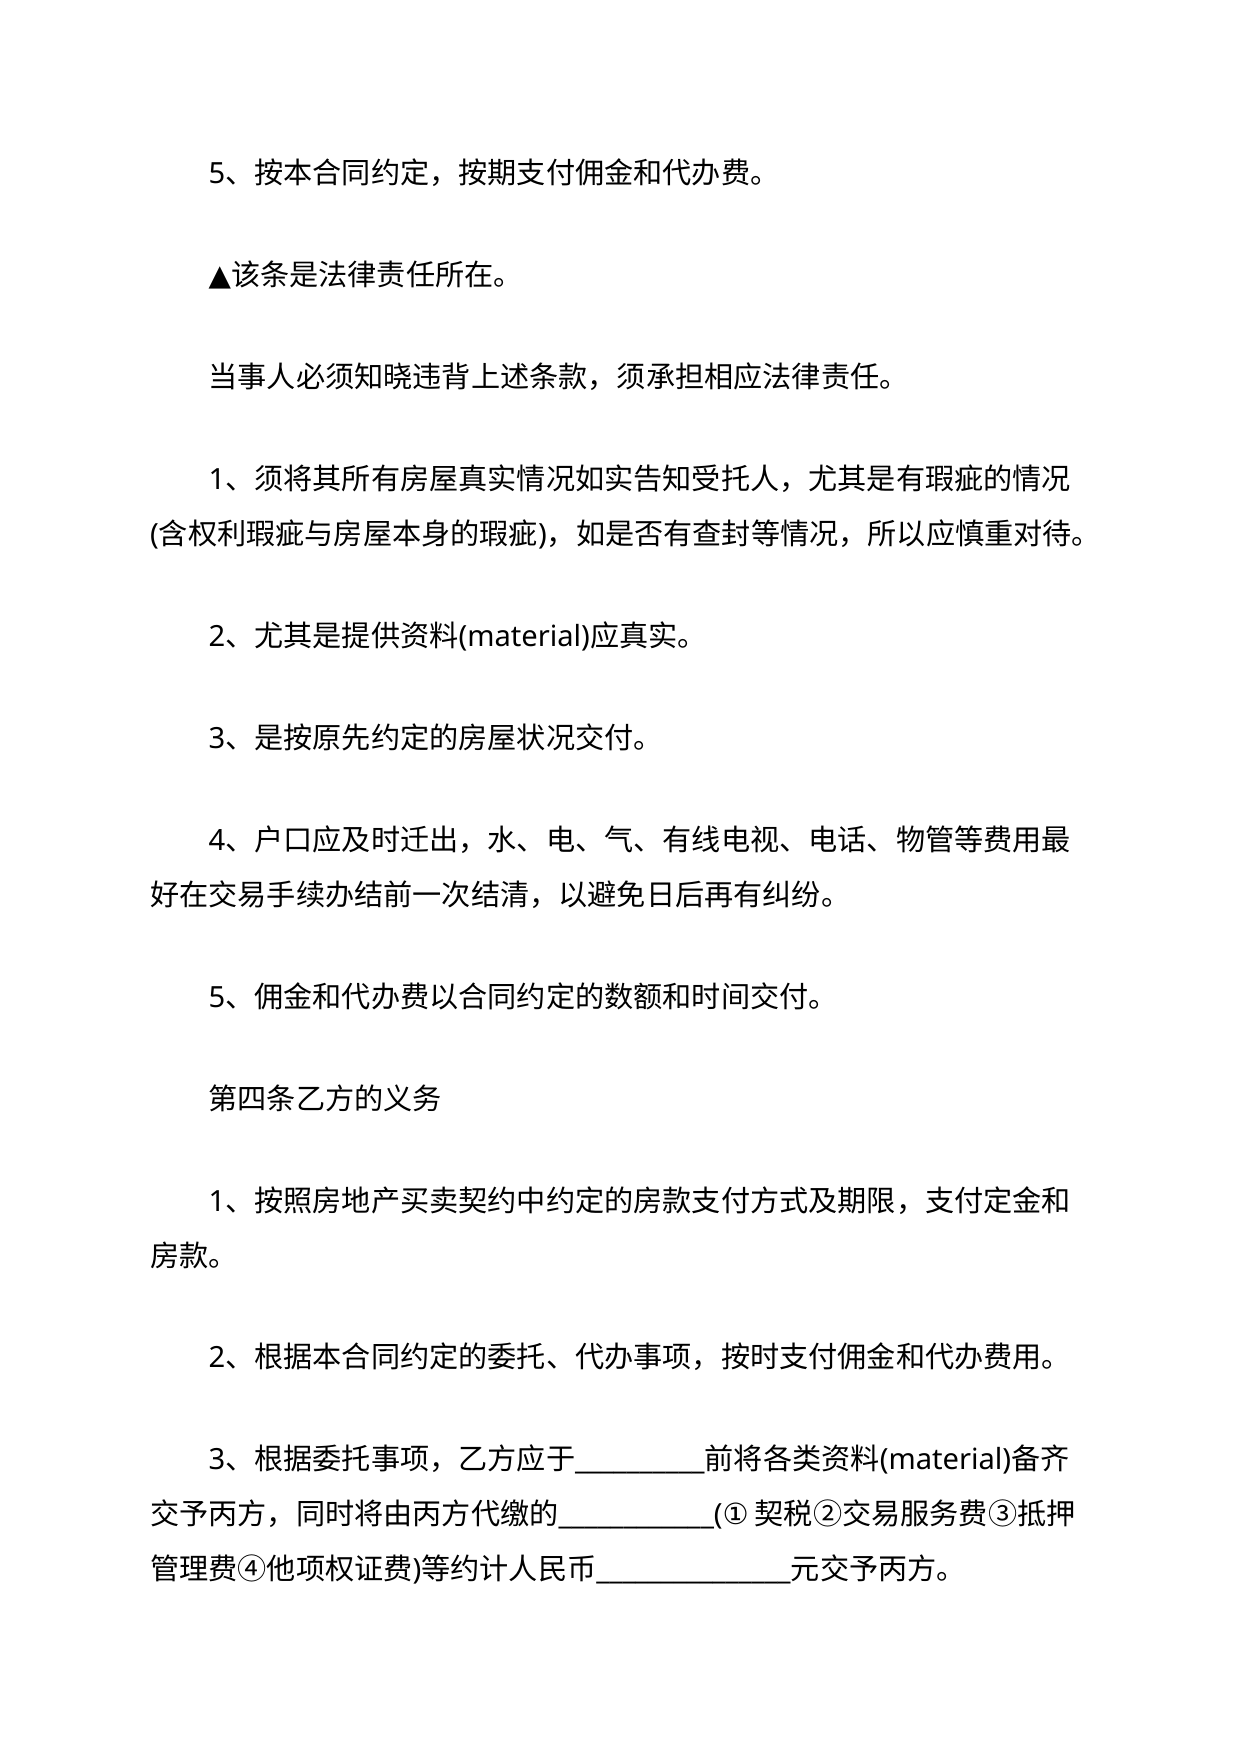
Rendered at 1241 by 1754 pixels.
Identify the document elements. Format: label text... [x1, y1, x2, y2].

text 当事人必须知晓违背上述条款，须承担相应法律责任。 [150, 354, 1090, 396]
text 2、尤其是提供资料(material)应真实。 [150, 613, 1090, 655]
text 3、是按原先约定的房屋状况交付。 [150, 715, 1090, 757]
text 5、按本合同约定，按期支付佣金和代办费。 [150, 150, 1090, 192]
text 1、按照房地产买卖契约中约定的房款支付方式及期限，支付定金和房款。 [150, 1177, 1090, 1274]
text ▲该条是法律责任所在。 [150, 252, 1090, 294]
text 5、佣金和代办费以合同约定的数额和时间交付。 [150, 973, 1090, 1016]
text 3、根据委托事项，乙方应于__________前将各类资料(material)备齐交予丙方，同时将由丙方代缴的____________(①契税②交易服务费③抵押管理费④他项权证费)等约计人民币_______________元交予丙方。 [150, 1436, 1090, 1588]
text 4、户口应及时迁出，水、电、气、有线电视、电话、物管等费用最好在交易手续办结前一次结清，以避免日后再有纠纷。 [150, 817, 1090, 914]
text 2、根据本合同约定的委托、代办事项，按时支付佣金和代办费用。 [150, 1334, 1090, 1376]
text 第四条乙方的义务 [150, 1075, 1090, 1118]
text 1、须将其所有房屋真实情况如实告知受托人，尤其是有瑕疵的情况(含权利瑕疵与房屋本身的瑕疵)，如是否有查封等情况，所以应慎重对待。 [150, 456, 1090, 553]
